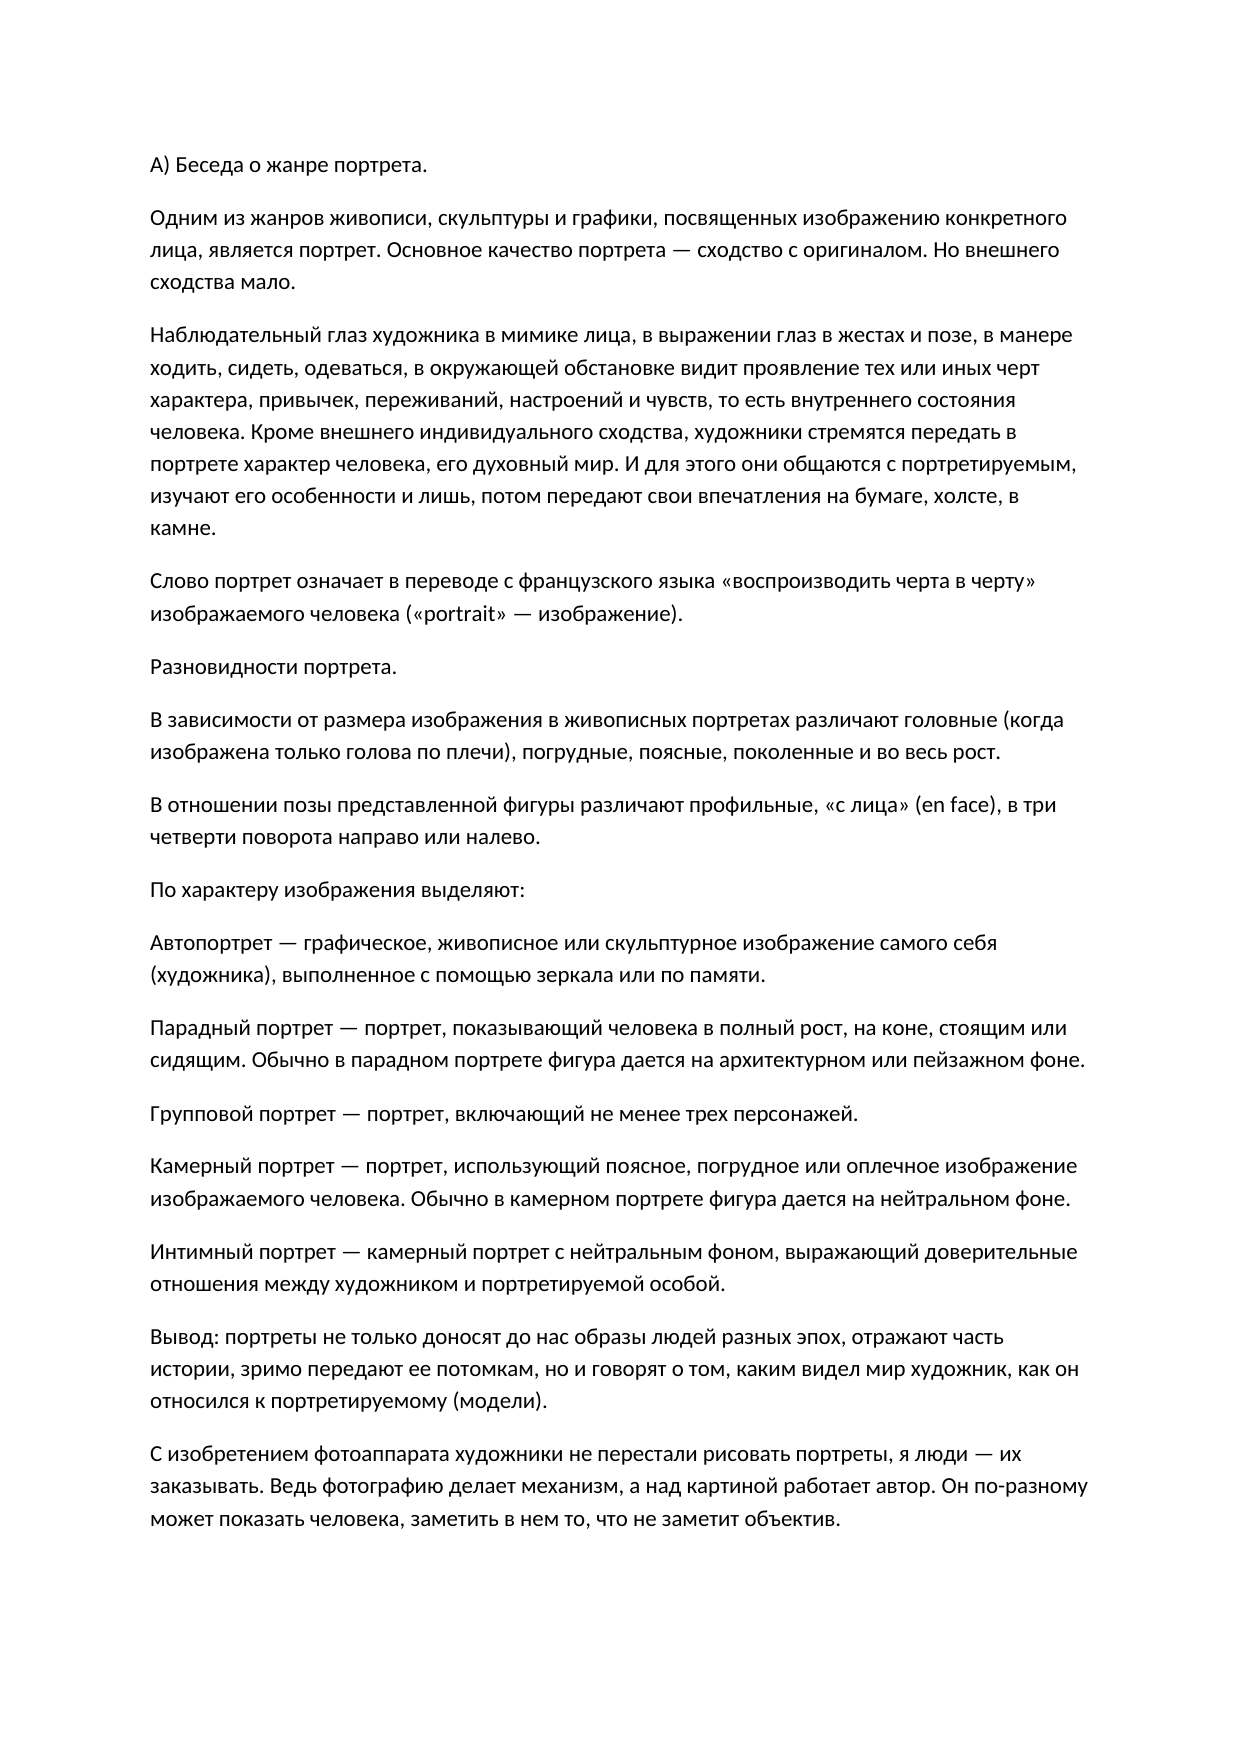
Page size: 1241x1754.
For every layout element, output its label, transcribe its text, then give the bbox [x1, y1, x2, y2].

text Разновидности портрета. [150, 652, 1090, 680]
text Парадный портрет — портрет, показывающий человека в полный рост, на коне, стоящим или сидящим. Обычно в парадном портрете фигура дается на архитектурном или пейзажном фоне. [150, 1013, 1090, 1074]
text Вывод: портреты не только доносят до нас образы людей разных эпох, отражают часть истории, зримо передают ее потомкам, но и говорят о том, каким видел мир художник, как он относился к портретируемому (модели). [150, 1322, 1090, 1414]
text С изобретением фотоаппарата художники не перестали рисовать портреты, я люди — их заказывать. Ведь фотографию делает механизм, а над картиной работает автор. Он по-разному может показать человека, заметить в нем то, что не заметит объектив. [150, 1439, 1090, 1532]
text Одним из жанров живописи, скульптуры и графики, посвященных изображению конкретного лица, является портрет. Основное качество портрета — сходство с оригиналом. Но внешнего сходства мало. [150, 203, 1090, 295]
text В зависимости от размера изображения в живописных портретах различают головные (когда изображена только голова по плечи), погрудные, поясные, поколенные и во весь рост. [150, 705, 1090, 765]
text В отношении позы представленной фигуры различают профильные, «с лица» (en face), в три четверти поворота направо или налево. [150, 790, 1090, 850]
text Наблюдательный глаз художника в мимике лица, в выражении глаз в жестах и позе, в манере ходить, сидеть, одеваться, в окружающей обстановке видит проявление тех или иных черт характера, привычек, переживаний, настроений и чувств, то есть внутреннего состояния человека. Кроме внешнего индивидуального сходства, художники стремятся передать в портрете характер человека, его духовный мир. И для этого они общаются с портретируемым, изучают его особенности и лишь, потом передают свои впечатления на бумаге, холсте, в камне. [150, 320, 1090, 542]
text Автопортрет — графическое, живописное или скульптурное изображение самого себя (художника), выполненное с помощью зеркала или по памяти. [150, 928, 1090, 988]
text Камерный портрет — портрет, использующий поясное, погрудное или оплечное изображение изображаемого человека. Обычно в камерном портрете фигура дается на нейтральном фоне. [150, 1152, 1090, 1212]
text А) Беседа о жанре портрета. [150, 150, 1090, 178]
text По характеру изображения выделяют: [150, 875, 1090, 903]
text Слово портрет означает в переводе с французского языка «воспроизводить черта в черту» изображаемого человека («portrait» — изображение). [150, 567, 1090, 627]
text Интимный портрет — камерный портрет с нейтральным фоном, выражающий доверительные отношения между художником и портретируемой особой. [150, 1237, 1090, 1297]
text Групповой портрет — портрет, включающий не менее трех персонажей. [150, 1099, 1090, 1127]
